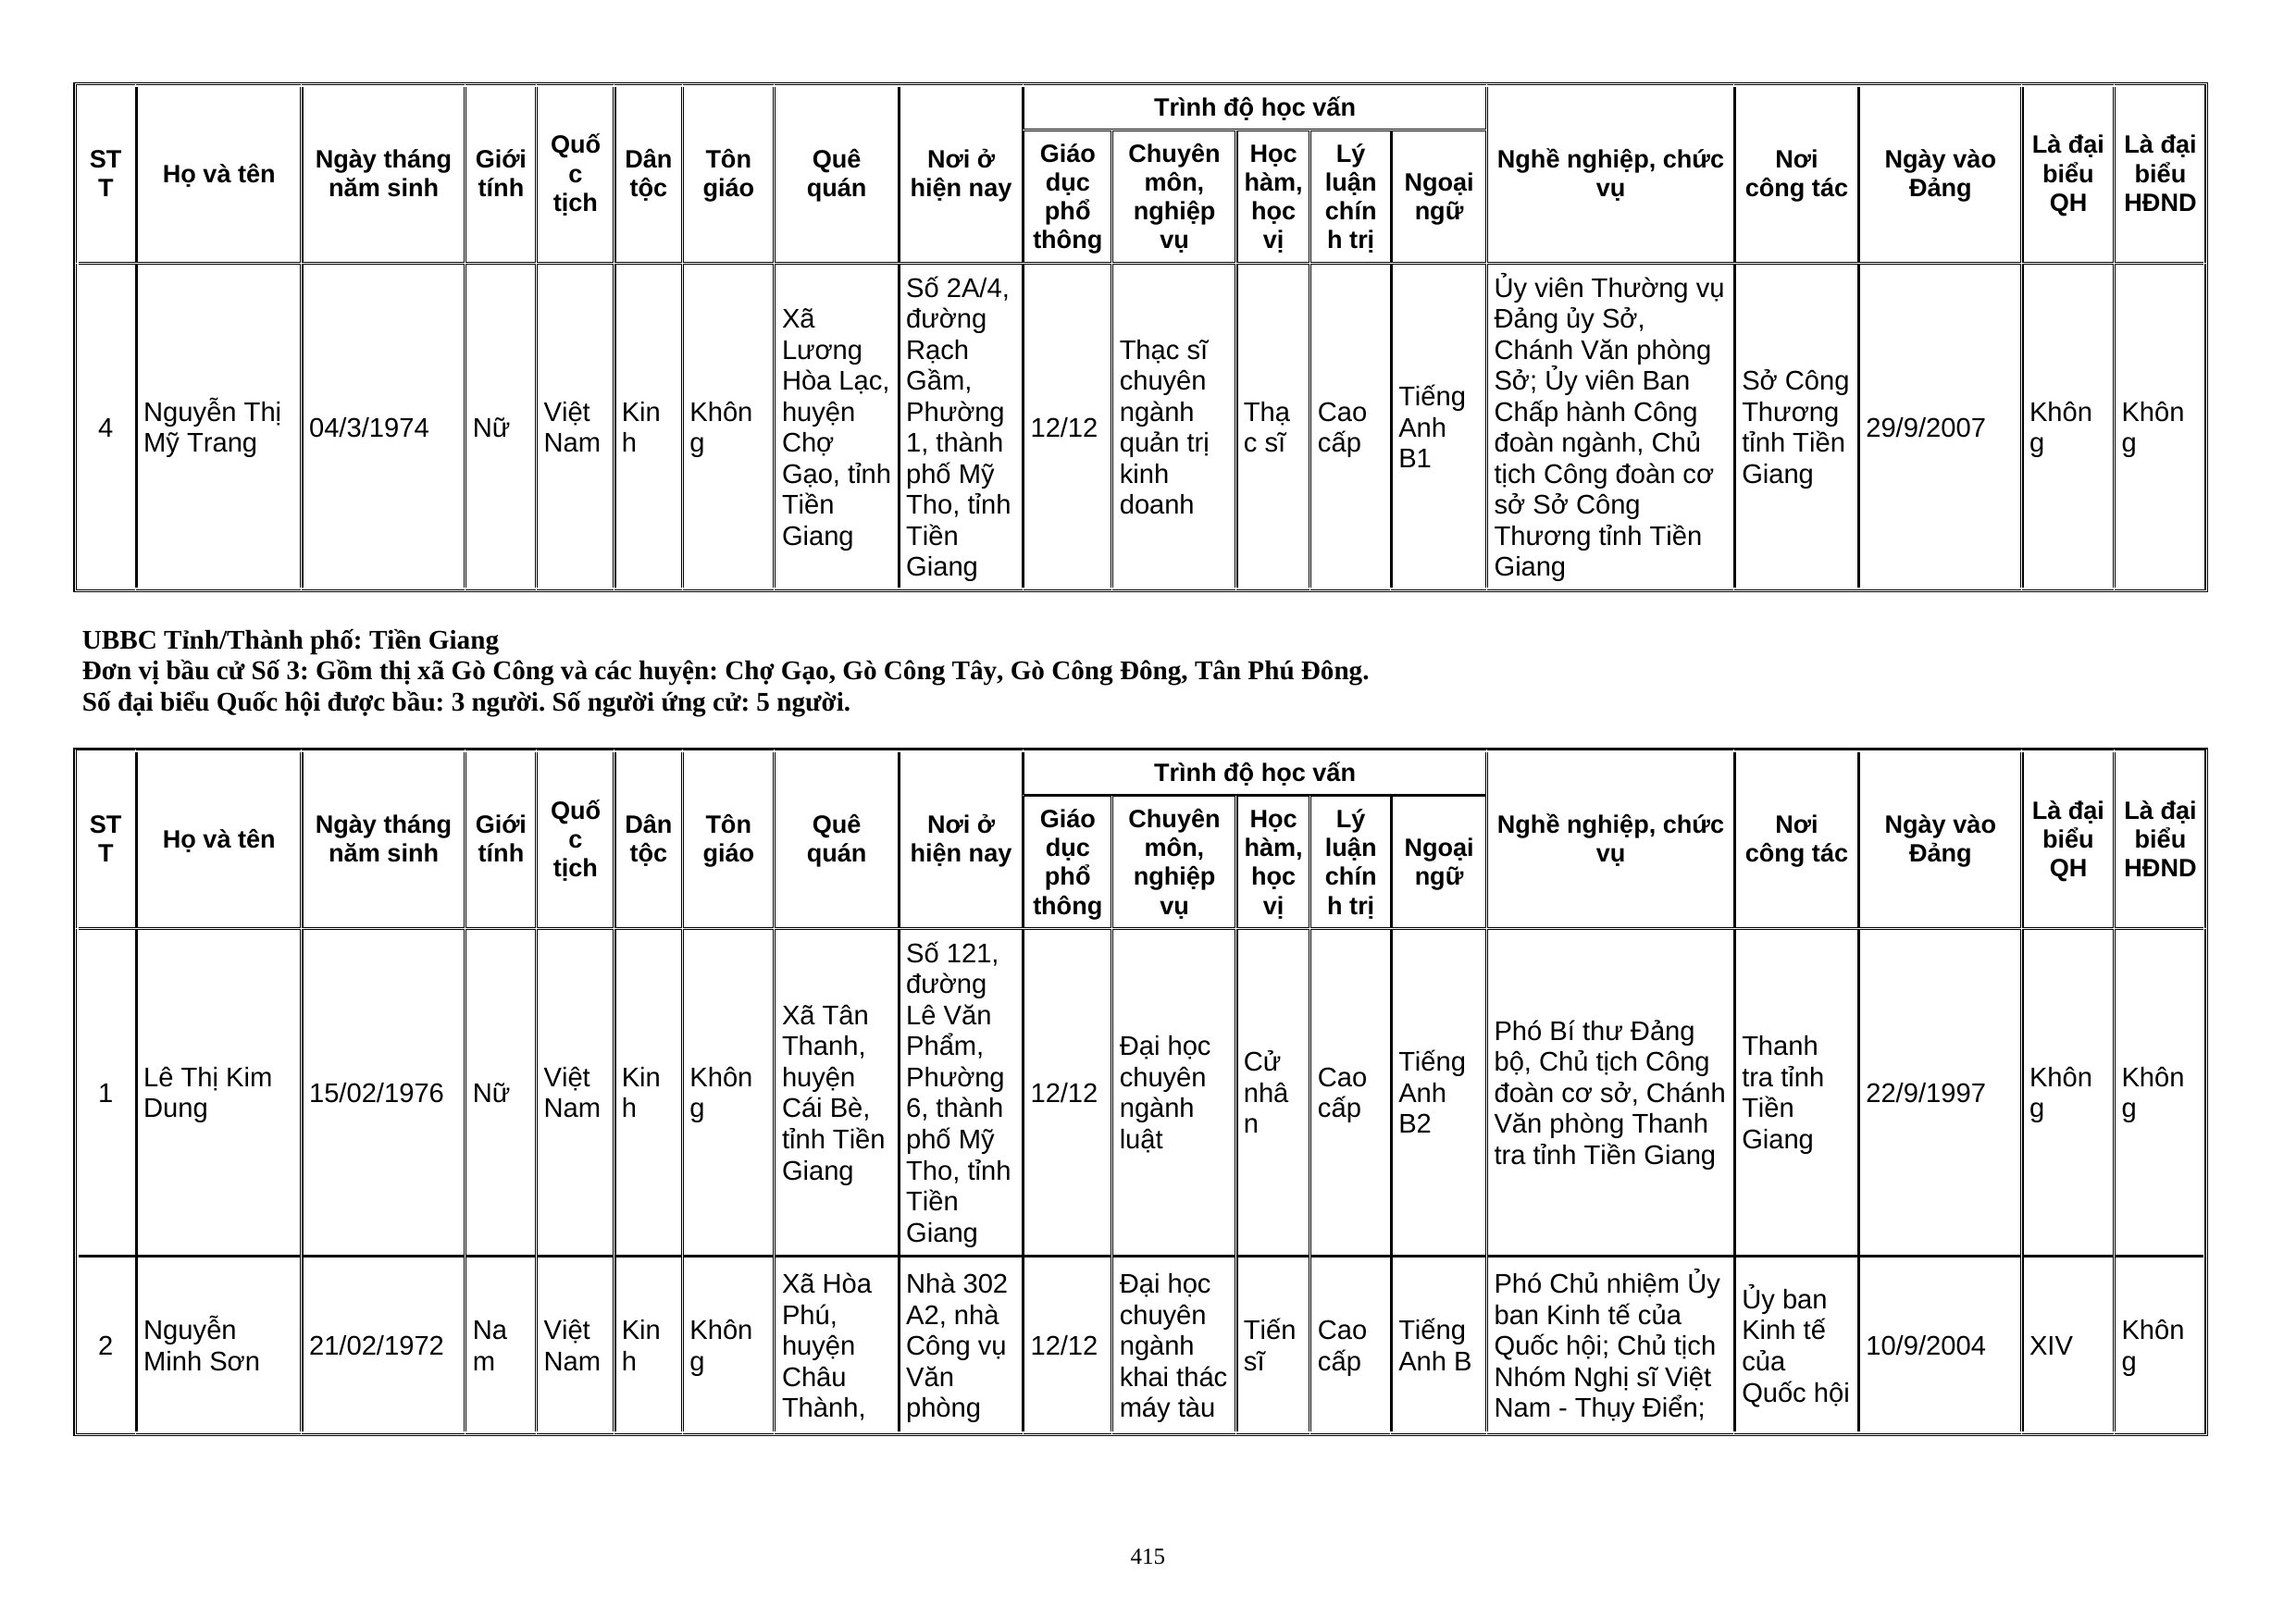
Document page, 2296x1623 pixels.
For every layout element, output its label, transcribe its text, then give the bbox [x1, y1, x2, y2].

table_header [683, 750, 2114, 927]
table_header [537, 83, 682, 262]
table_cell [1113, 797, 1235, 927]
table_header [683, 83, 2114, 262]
text UBBC Tỉnh/Thành phố: Tiền Giang Đơn vị bầu cử Số 3: Gồm thị xã Gò Công và các huyện: Chợ Gạo, Gò Công Tây, Gò Công Đông, Tân Phú Đông. Số đại biểu Quốc hội được bầu: 3 người. Số người ứng cử: 5 người. [82, 592, 2214, 716]
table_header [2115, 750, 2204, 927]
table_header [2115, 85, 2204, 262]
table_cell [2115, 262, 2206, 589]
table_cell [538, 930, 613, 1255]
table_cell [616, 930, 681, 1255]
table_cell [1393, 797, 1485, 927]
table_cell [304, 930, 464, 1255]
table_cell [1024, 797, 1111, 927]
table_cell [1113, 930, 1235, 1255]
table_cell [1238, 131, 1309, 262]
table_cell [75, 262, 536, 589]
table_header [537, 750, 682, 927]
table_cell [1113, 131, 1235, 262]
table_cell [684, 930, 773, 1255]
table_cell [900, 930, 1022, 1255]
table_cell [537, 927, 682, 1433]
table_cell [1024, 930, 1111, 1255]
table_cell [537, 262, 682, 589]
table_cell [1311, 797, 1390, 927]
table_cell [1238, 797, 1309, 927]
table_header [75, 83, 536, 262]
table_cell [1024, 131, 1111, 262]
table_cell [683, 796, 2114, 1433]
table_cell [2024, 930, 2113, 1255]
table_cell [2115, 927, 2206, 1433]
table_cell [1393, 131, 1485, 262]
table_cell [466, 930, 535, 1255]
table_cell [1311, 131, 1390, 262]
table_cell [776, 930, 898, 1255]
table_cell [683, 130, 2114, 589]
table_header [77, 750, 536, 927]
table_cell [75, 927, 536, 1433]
